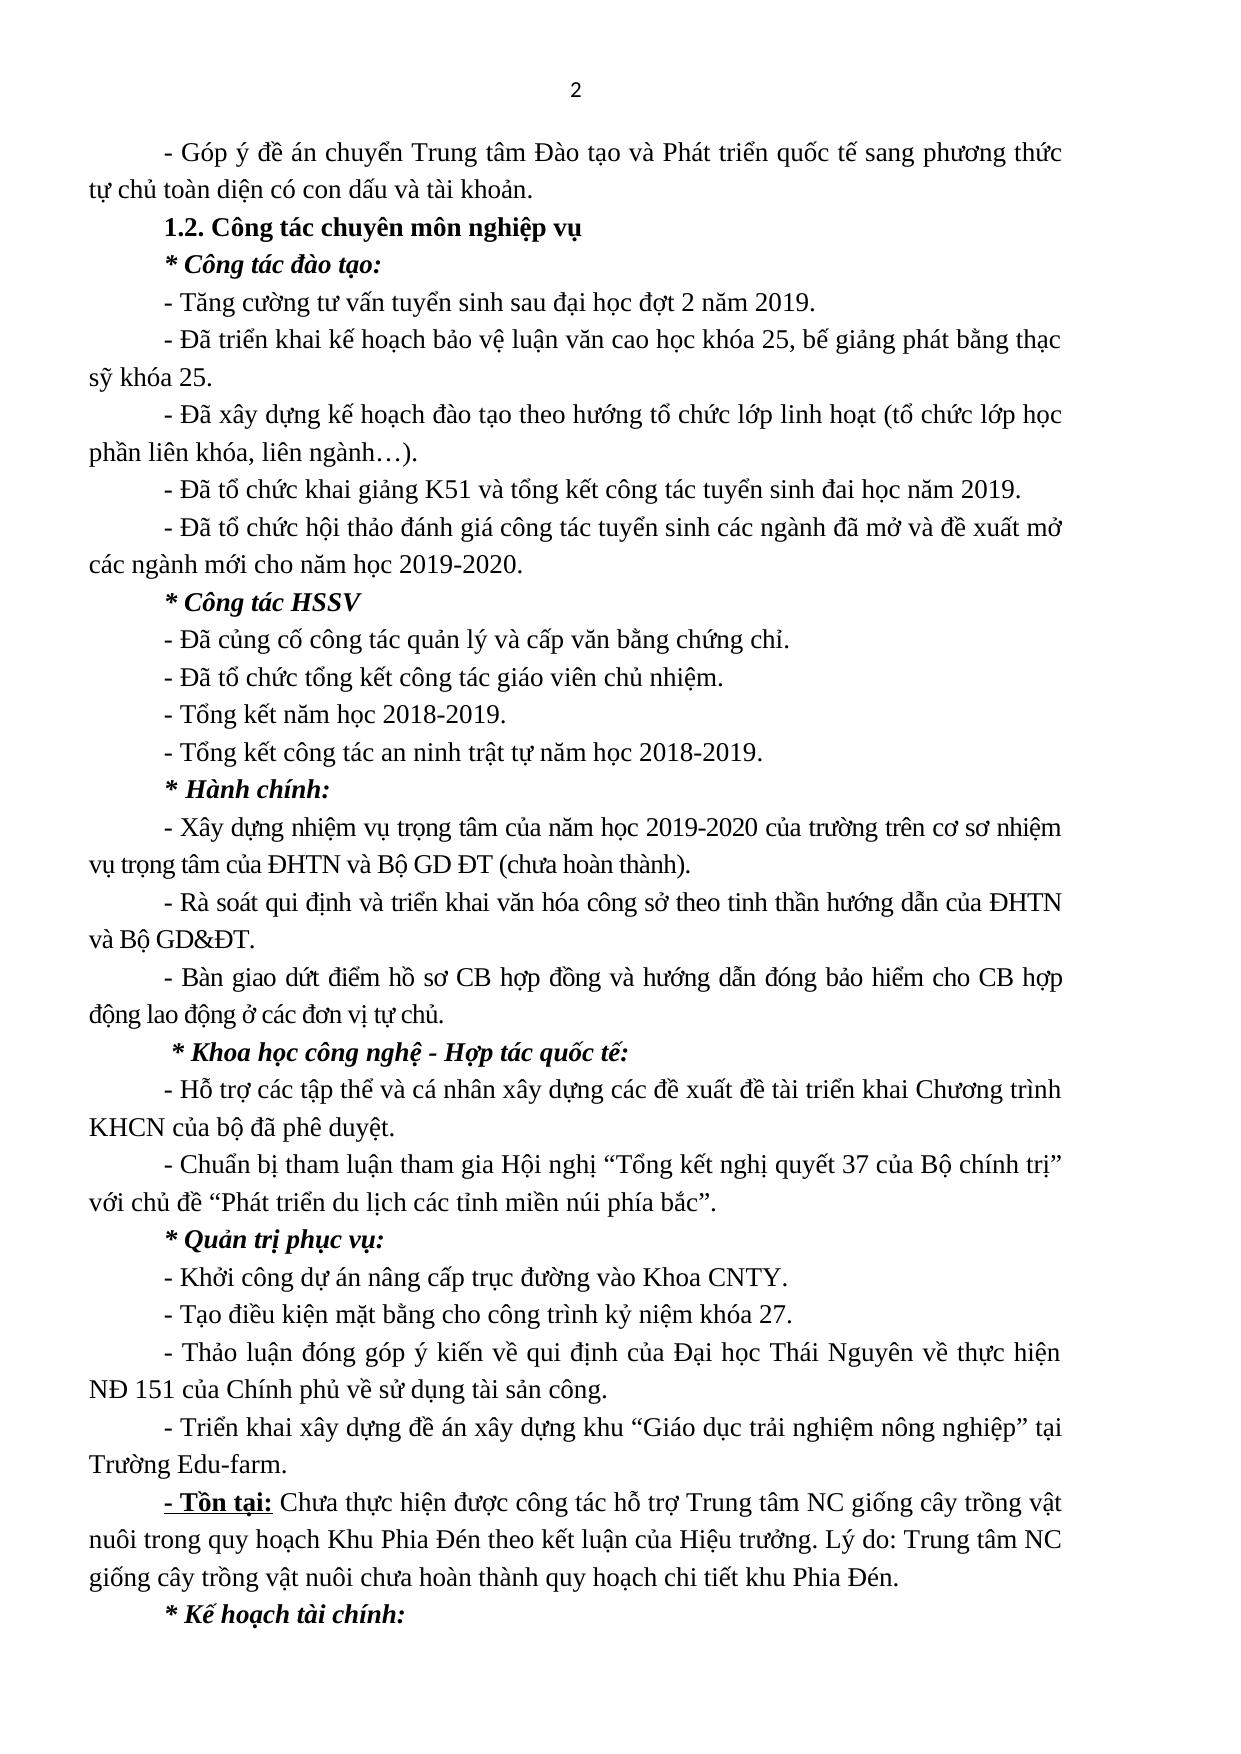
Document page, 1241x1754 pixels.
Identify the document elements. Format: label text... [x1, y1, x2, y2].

text - Góp ý đề án chuyển Trung tâm Đào tạo và Phát triển quốc tế sang phương thức tự chủ toàn diện có con dấu và tài khoản. [89, 131, 1063, 206]
text * Hành chính: [89, 768, 1063, 806]
text - Bàn giao dứt điểm hồ sơ CB hợp đồng và hướng dẫn đóng bảo hiểm cho CB hợp động lao động ở các đơn vị tự chủ. [89, 956, 1063, 1031]
text - Tổng kết công tác an ninh trật tự năm học 2018-2019. [89, 731, 1063, 768]
text * Khoa học công nghệ - Hợp tác quốc tế: [89, 1031, 1063, 1068]
text - Tổng kết năm học 2018-2019. [89, 693, 1063, 731]
text - Đã xây dựng kế hoạch đào tạo theo hướng tổ chức lớp linh hoạt (tổ chức lớp học phần liên khóa, liên ngành…). [89, 393, 1063, 468]
text - Đã tổ chức hội thảo đánh giá công tác tuyển sinh các ngành đã mở và đề xuất mở các ngành mới cho năm học 2019-2020. [89, 506, 1063, 581]
text - Tạo điều kiện mặt bằng cho công trình kỷ niệm khóa 27. [89, 1293, 1063, 1331]
text - Đã triển khai kế hoạch bảo vệ luận văn cao học khóa 25, bế giảng phát bằng thạc sỹ khóa 25. [89, 318, 1063, 393]
text - Rà soát qui định và triển khai văn hóa công sở theo tinh thần hướng dẫn của ĐHTN và Bộ GD&ĐT. [89, 881, 1063, 956]
text - Hỗ trợ các tập thể và cá nhân xây dựng các đề xuất đề tài triển khai Chương trình KHCN của bộ đã phê duyệt. [89, 1068, 1063, 1143]
text - Chuẩn bị tham luận tham gia Hội nghị “Tổng kết nghị quyết 37 của Bộ chính trị” với chủ đề “Phát triển du lịch các tỉnh miền núi phía bắc”. [89, 1143, 1063, 1218]
text - Khởi công dự án nâng cấp trục đường vào Khoa CNTY. [89, 1256, 1063, 1293]
text - Đã tổ chức khai giảng K51 và tổng kết công tác tuyển sinh đai học năm 2019. [89, 468, 1063, 506]
text * Công tác HSSV [89, 581, 1063, 618]
text * Kế hoạch tài chính: [89, 1593, 1063, 1631]
text - Thảo luận đóng góp ý kiến về qui định của Đại học Thái Nguyên về thực hiện NĐ 151 của Chính phủ về sử dụng tài sản công. [89, 1331, 1063, 1406]
text - Đã củng cố công tác quản lý và cấp văn bằng chứng chỉ. [89, 618, 1063, 656]
text - Đã tổ chức tổng kết công tác giáo viên chủ nhiệm. [89, 656, 1063, 693]
text - Triển khai xây dựng đề án xây dựng khu “Giáo dục trải nghiệm nông nghiệp” tại Trường Edu-farm. [89, 1406, 1063, 1481]
text - Tồn tại: Chưa thực hiện được công tác hỗ trợ Trung tâm NC giống cây trồng vật nuôi trong quy hoạch Khu Phia Đén theo kết luận của Hiệu trưởng. Lý do: Trung tâm NC giống cây trồng vật nuôi chưa hoàn thành quy hoạch chi tiết khu Phia Đén. [89, 1481, 1063, 1593]
text - Xây dựng nhiệm vụ trọng tâm của năm học 2019-2020 của trường trên cơ sơ nhiệm vụ trọng tâm của ĐHTN và Bộ GD ĐT (chưa hoàn thành). [89, 806, 1063, 881]
text * Công tác đào tạo: [89, 243, 1063, 281]
text - Tăng cường tư vấn tuyển sinh sau đại học đợt 2 năm 2019. [89, 281, 1063, 318]
text * Quản trị phục vụ: [89, 1218, 1063, 1256]
text 1.2. Công tác chuyên môn nghiệp vụ [89, 206, 1063, 243]
